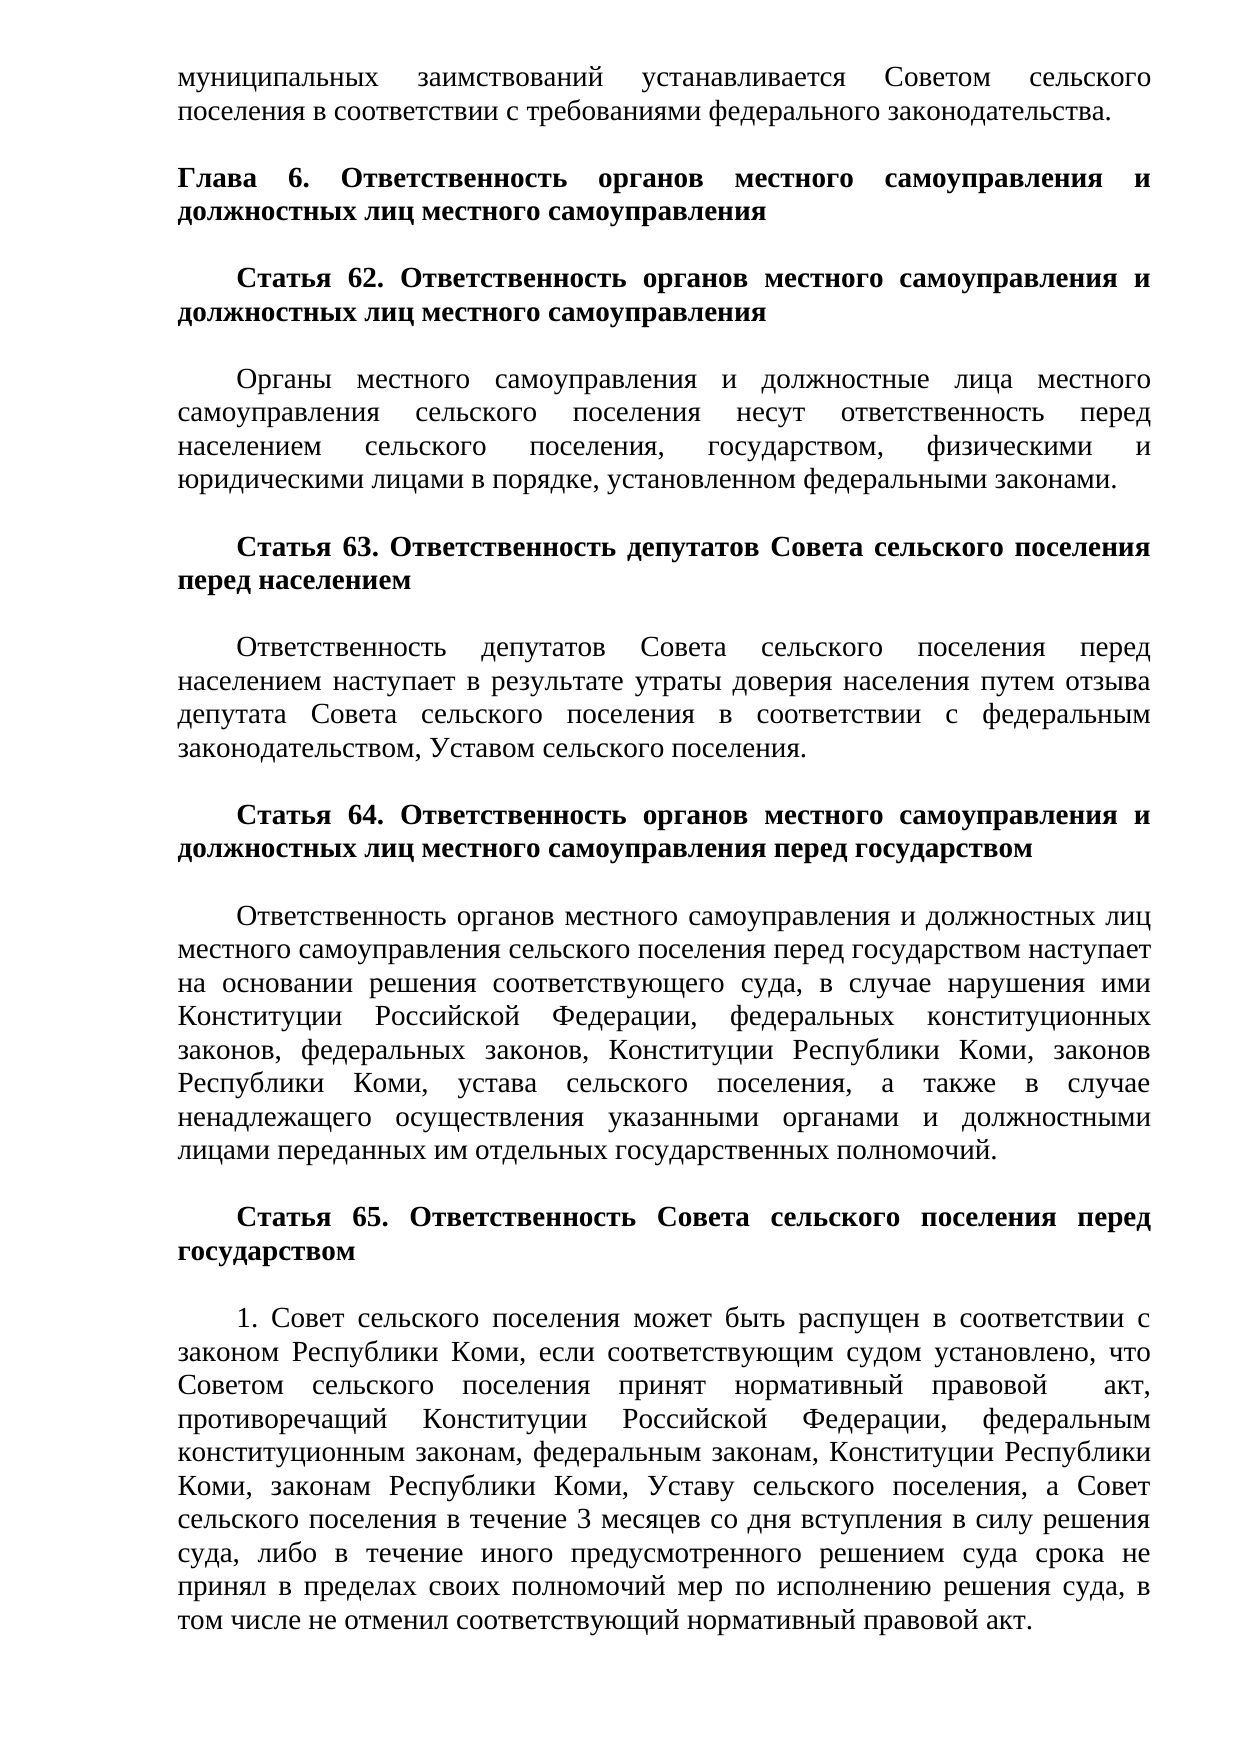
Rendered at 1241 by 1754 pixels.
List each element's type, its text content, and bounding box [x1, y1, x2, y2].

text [177, 59, 1152, 126]
text Статья 64. Ответственность органов местного самоуправления и должностных лиц местного самоуправления перед государством [177, 797, 1152, 864]
text Органы местного самоуправления и должностные лица местного самоуправления сельского поселения несут ответственность перед населением сельского поселения, государством, физическими и юридическими лицами в порядке, установленном федеральными законами. [177, 361, 1152, 495]
text Глава 6. Ответственность органов местного самоуправления и должностных лиц местного самоуправления [177, 160, 1152, 227]
text Статья 65. Ответственность Совета сельского поселения перед государством [177, 1199, 1152, 1267]
text Ответственность органов местного самоуправления и должностных лиц местного самоуправления сельского поселения перед государством наступает на основании решения соответствующего суда, в случае нарушения ими Конституции Российской Федерации, федеральных конституционных законов, федеральных законов, Конституции Республики Коми, законов Республики Коми, устава сельского поселения, а также в случае ненадлежащего осуществления указанными органами и должностными лицами переданных им отдельных государственных полномочий. [177, 898, 1152, 1166]
text Ответственность депутатов Совета сельского поселения перед населением наступает в результате утраты доверия населения путем отзыва депутата Совета сельского поселения в соответствии с федеральным законодательством, Уставом сельского поселения. [177, 629, 1152, 763]
text Статья 63. Ответственность депутатов Совета сельского поселения перед населением [177, 529, 1152, 596]
text Статья 62. Ответственность органов местного самоуправления и должностных лиц местного самоуправления [177, 260, 1152, 327]
text 1. Совет сельского поселения может быть распущен в соответствии с законом Республики Коми, если соответствующим судом установлено, что Советом сельского поселения принят нормативный правовой акт, противоречащий Конституции Российской Федерации, федеральным конституционным законам, федеральным законам, Конституции Республики Коми, законам Республики Коми, Уставу сельского поселения, а Совет сельского поселения в течение 3 месяцев со дня вступления в силу решения суда, либо в течение иного предусмотренного решением суда срока не принял в пределах своих полномочий мер по исполнению решения суда, в том числе не отменил соответствующий нормативный правовой акт. [177, 1300, 1152, 1636]
